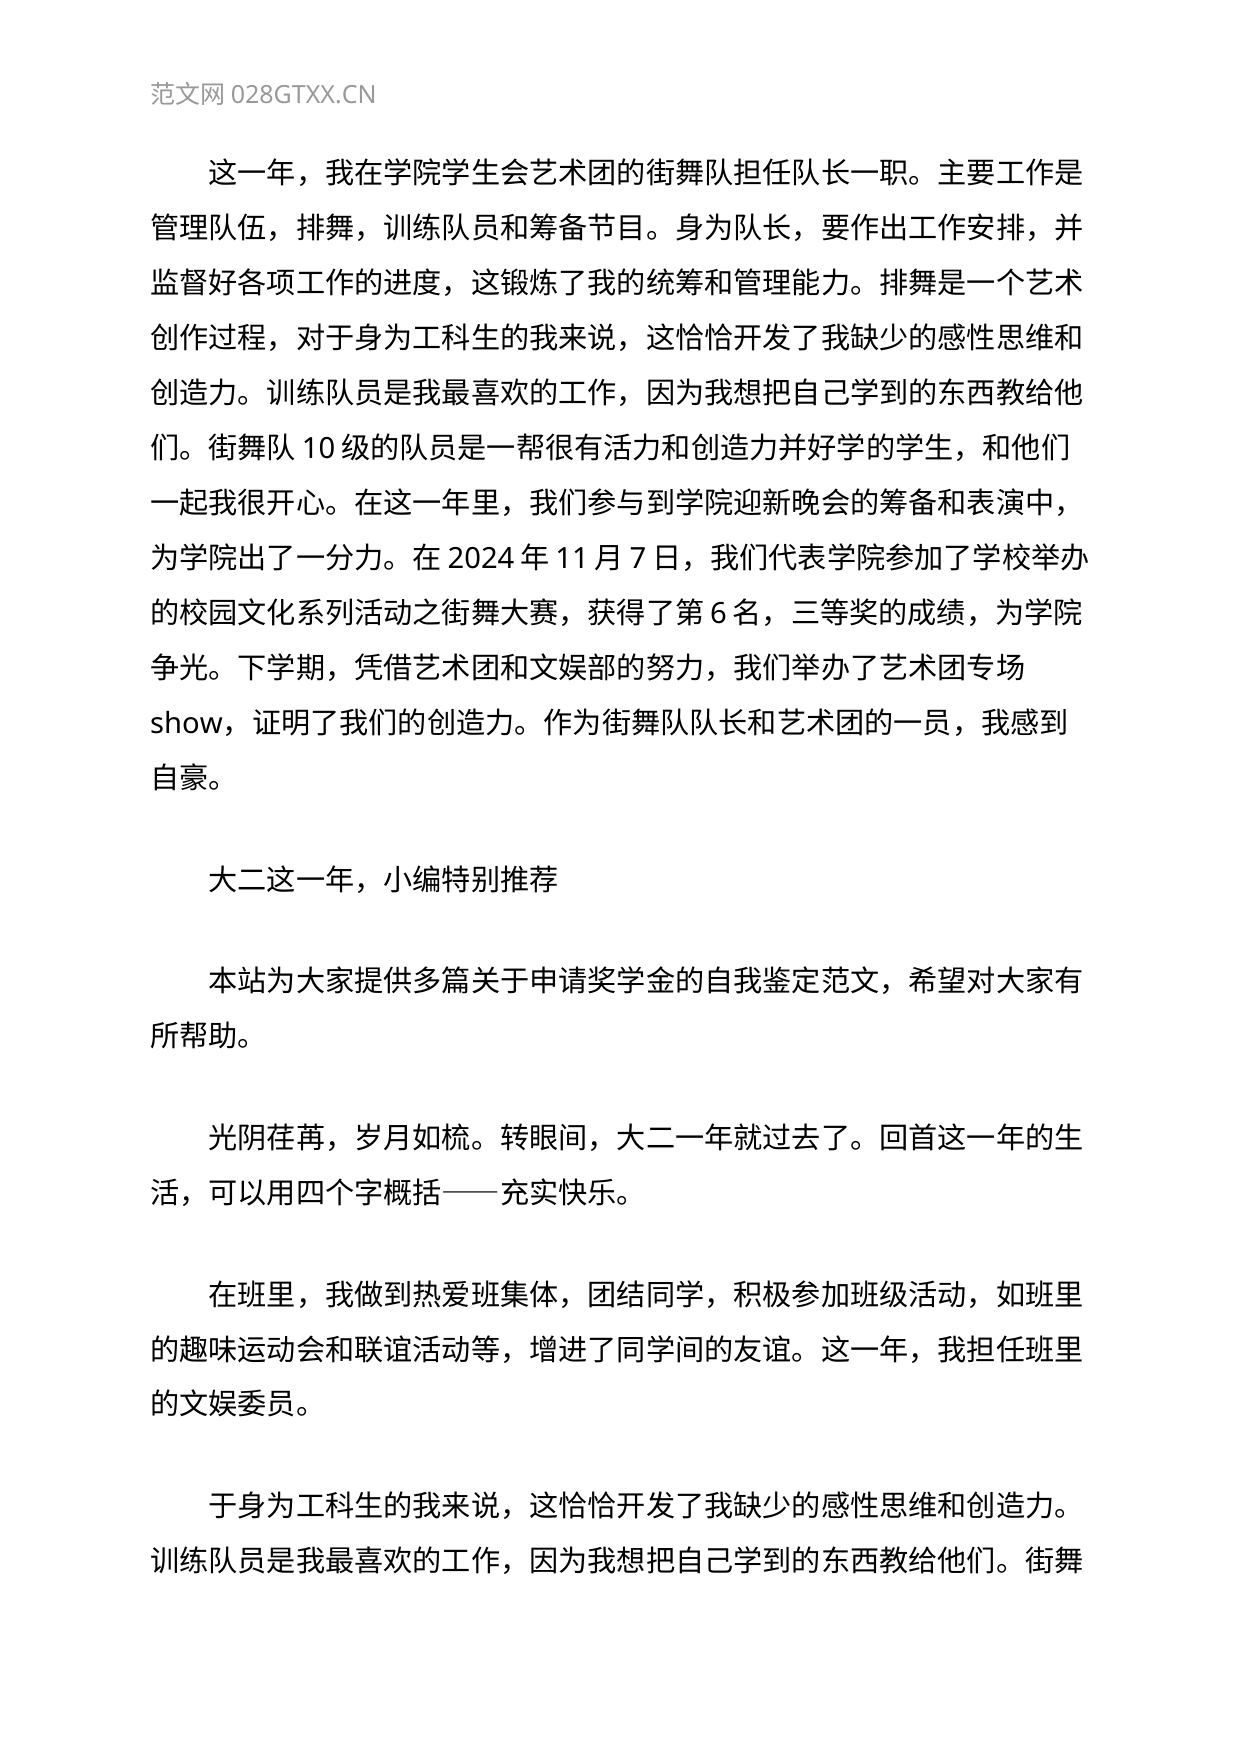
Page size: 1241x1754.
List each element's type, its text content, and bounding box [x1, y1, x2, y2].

text 本站为大家提供多篇关于申请奖学金的自我鉴定范文，希望对大家有所帮助。 [150, 958, 1090, 1055]
text 这一年，我在学院学生会艺术团的街舞队担任队长一职。主要工作是管理队伍，排舞，训练队员和筹备节目。身为队长，要作出工作安排，并监督好各项工作的进度，这锻炼了我的统筹和管理能力。排舞是一个艺术创作过程，对于身为工科生的我来说，这恰恰开发了我缺少的感性思维和创造力。训练队员是我最喜欢的工作，因为我想把自己学到的东西教给他们。街舞队10级的队员是一帮很有活力和创造力并好学的学生，和他们一起我很开心。在这一年里，我们参与到学院迎新晚会的筹备和表演中，为学院出了一分力。在2024年11月7日，我们代表学院参加了学校举办的校园文化系列活动之街舞大赛，获得了第6名，三等奖的成绩，为学院争光。下学期，凭借艺术团和文娱部的努力，我们举办了艺术团专场show，证明了我们的创造力。作为街舞队队长和艺术团的一员，我感到自豪。 [150, 150, 1090, 797]
text 光阴荏苒，岁月如梳。转眼间，大二一年就过去了。回首这一年的生活，可以用四个字概括——充实快乐。 [150, 1114, 1090, 1212]
text 在班里，我做到热爱班集体，团结同学，积极参加班级活动，如班里的趣味运动会和联谊活动等，增进了同学间的友谊。这一年，我担任班里的文娱委员。 [150, 1271, 1090, 1423]
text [150, 1483, 1090, 1580]
text 大二这一年，小编特别推荐 [150, 856, 1090, 898]
